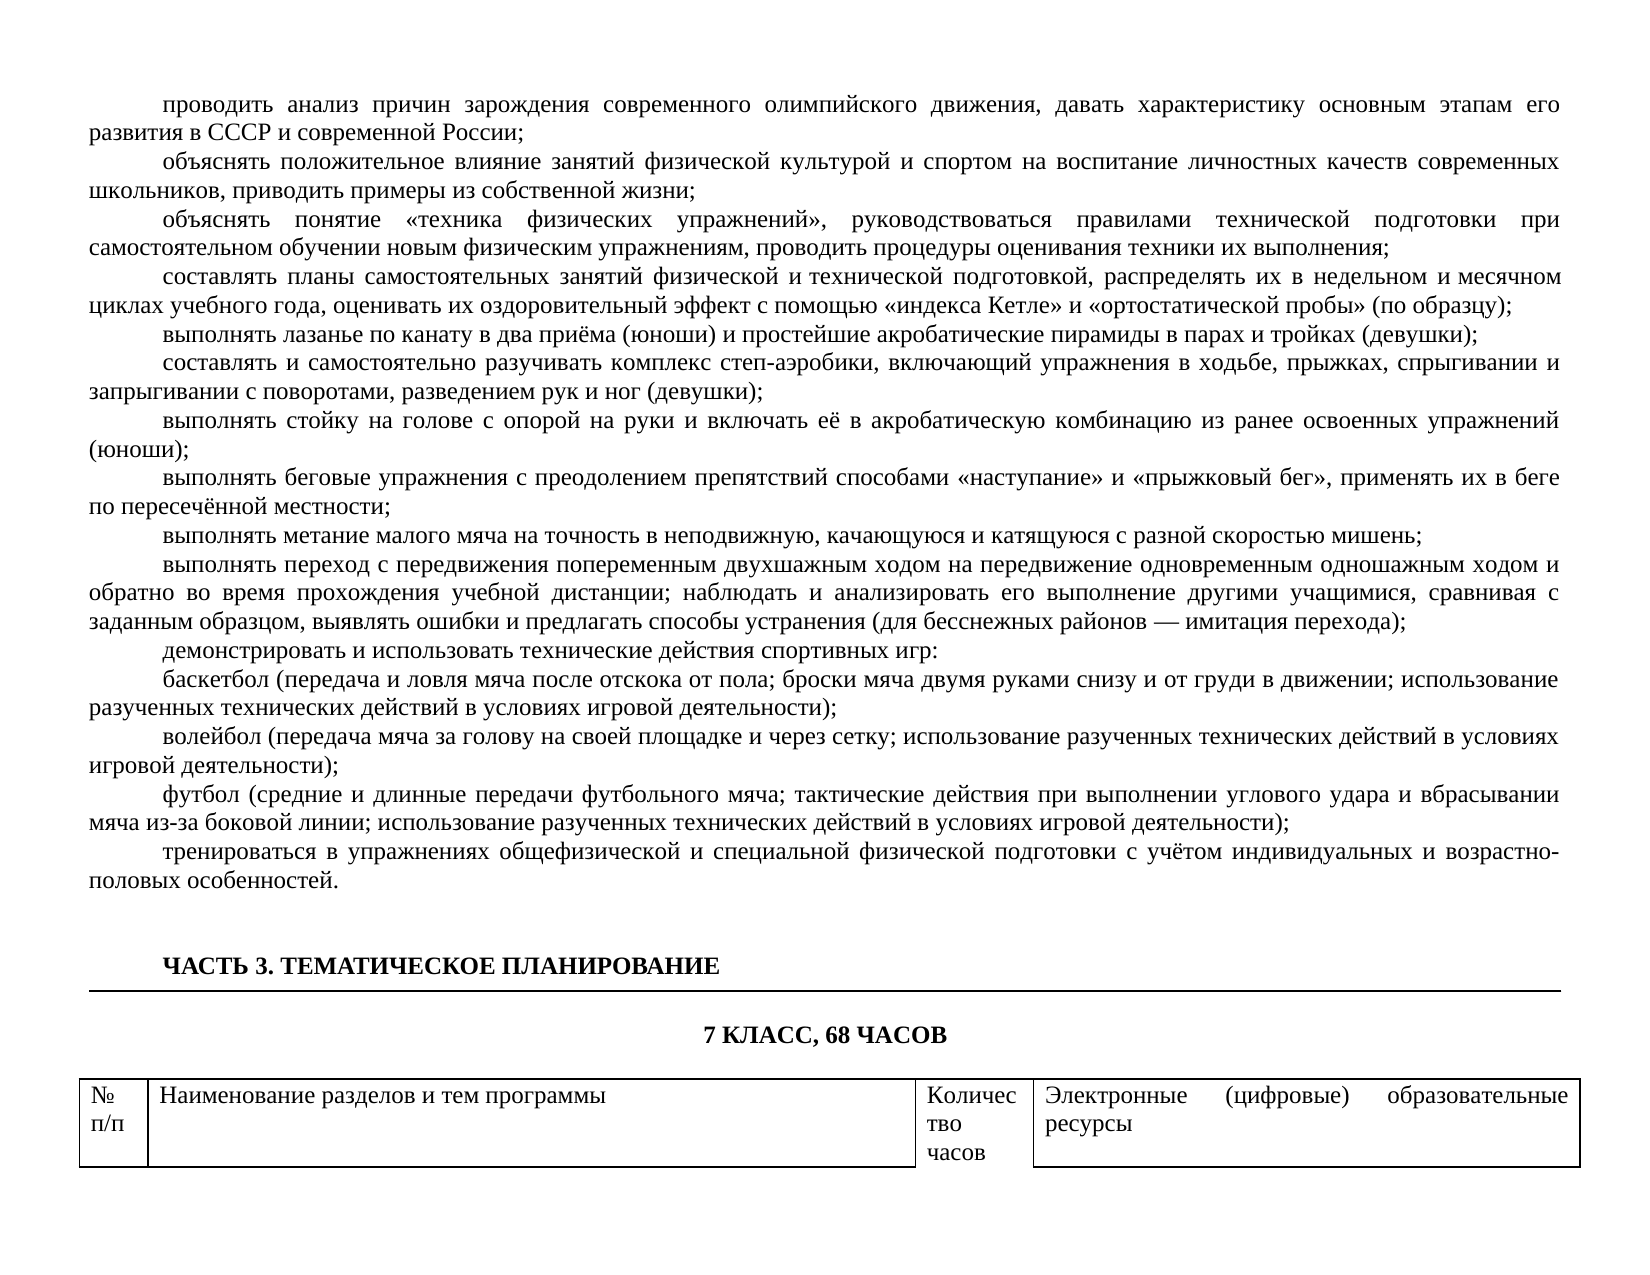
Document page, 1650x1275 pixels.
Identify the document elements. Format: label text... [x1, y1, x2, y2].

text объяснять положительное влияние занятий физической культурой и спортом на воспитание личностных качеств современных школьников, приводить примеры из собственной жизни; [89, 146, 1561, 204]
text объяснять понятие «техника физических упражнений», руководствоваться правилами технической подготовки при самостоятельном обучении новым физическим упражнениям, проводить процедуры оценивания техники их выполнения; [89, 204, 1561, 261]
text выполнять лазанье по канату в два приёма (юноши) и простейшие акробатические пирамиды в парах и тройках (девушки); [89, 319, 1561, 347]
text тренироваться в упражнениях общефизической и специальной физической подготовки с учётом индивидуальных и возрастно-половых особенностей. [89, 836, 1561, 894]
table_header Наименование разделов и тем программы [149, 1080, 915, 1166]
text проводить анализ причин зарождения современного олимпийского движения, давать характеристику основным этапам его развития в СССР и современной России; [89, 89, 1561, 146]
text выполнять переход с передвижения попеременным двухшажным ходом на передвижение одновременным одношажным ходом и обратно во время прохождения учебной дистанции; наблюдать и анализировать его выполнение другими учащимися, сравнивая с заданным образцом, выявлять ошибки и предлагать способы устранения (для бесснежных районов — имитация перехода); [89, 549, 1561, 635]
text выполнять беговые упражнения с преодолением препятствий способами «наступание» и «прыжковый бег», применять их в беге по пересечённой местности; [89, 462, 1561, 520]
text баскетбол (передача и ловля мяча после отскока от пола; броски мяча двумя руками снизу и от груди в движении; использование разученных технических действий в условиях игровой деятельности); [89, 664, 1561, 721]
text составлять и самостоятельно разучивать комплекс степ-аэробики, включающий упражнения в ходьбе, прыжках, спрыгивании и запрыгивании с поворотами, разведением рук и ног (девушки); [89, 347, 1561, 405]
table_header Электронные (цифровые) образовательные ресурсы [1034, 1080, 1579, 1166]
text футбол (средние и длинные передачи футбольного мяча; тактические действия при выполнении углового удара и вбрасывании мяча из-за боковой линии; использование разученных технических действий в условиях игровой деятельности); [89, 779, 1561, 836]
text ЧАСТЬ 3. ТЕМАТИЧЕСКОЕ ПЛАНИРОВАНИЕ [89, 951, 1561, 990]
text 7 КЛАСС, 68 ЧАСОВ [89, 1021, 1561, 1049]
text составлять планы самостоятельных занятий физической и технической подготовкой, распределять их в недельном и месячном циклах учебного года, оценивать их оздоровительный эффект с помощью «индекса Кетле» и «ортостатической пробы» (по образцу); [89, 261, 1561, 319]
text выполнять стойку на голове с опорой на руки и включать её в акробатическую комбинацию из ранее освоенных упражнений (юноши); [89, 405, 1561, 462]
text волейбол (передача мяча за голову на своей площадке и через сетку; использование разученных технических действий в условиях игровой деятельности); [89, 721, 1561, 779]
text демонстрировать и использовать технические действия спортивных игр: [89, 635, 1561, 664]
text выполнять метание малого мяча на точность в неподвижную, качающуюся и катящуюся с разной скоростью мишень; [89, 520, 1561, 549]
table_header Количество часов [916, 1080, 1033, 1166]
table_header № п/п [80, 1080, 147, 1166]
